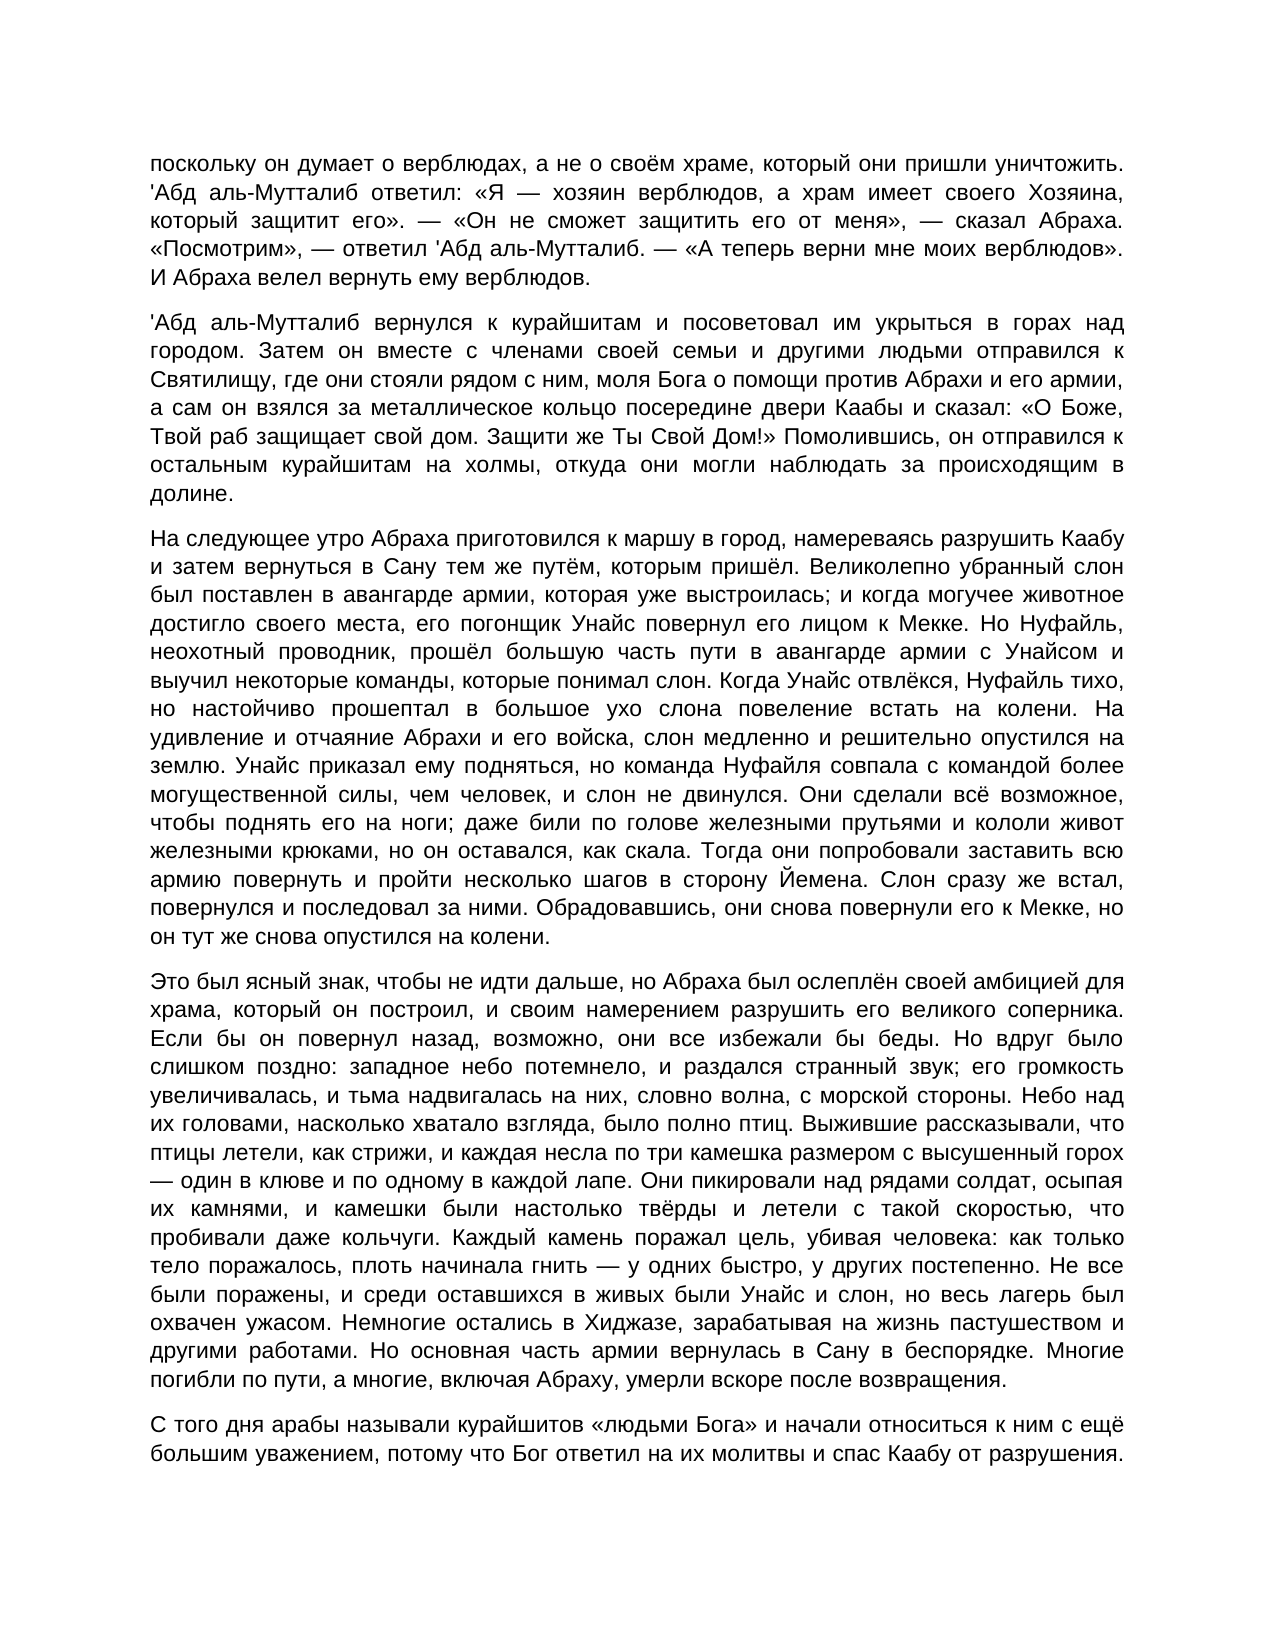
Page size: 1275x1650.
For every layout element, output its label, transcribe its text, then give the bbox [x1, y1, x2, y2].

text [150, 150, 1125, 290]
text Это был ясный знак, чтобы не идти дальше, но Абраха был ослеплён своей амбицией для храма, который он построил, и своим намерением разрушить его великого соперника. Если бы он повернул назад, возможно, они все избежали бы беды. Но вдруг было слишком поздно: западное небо потемнело, и раздался странный звук; его громкость увеличивалась, и тьма надвигалась на них, словно волна, с морской стороны. Небо над их головами, насколько хватало взгляда, было полно птиц. Выжившие рассказывали, что птицы летели, как стрижи, и каждая несла по три камешка размером с высушенный горох — один в клюве и по одному в каждой лапе. Они пикировали над рядами солдат, осыпая их камнями, и камешки были настолько твёрды и летели с такой скоростью, что пробивали даже кольчуги. Каждый камень поражал цель, убивая человека: как только тело поражалось, плоть начинала гнить — у одних быстро, у других постепенно. Не все были поражены, и среди оставшихся в живых были Унайс и слон, но весь лагерь был охвачен ужасом. Немногие остались в Хиджазе, зарабатывая на жизнь пастушеством и другими работами. Но основная часть армии вернулась в Сану в беспорядке. Многие погибли по пути, а многие, включая Абраху, умерли вскоре после возвращения. [150, 968, 1125, 1392]
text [150, 1411, 1125, 1466]
text 'Абд аль-Мутталиб вернулся к курайшитам и посоветовал им укрыться в горах над городом. Затем он вместе с членами своей семьи и другими людьми отправился к Святилищу, где они стояли рядом с ним, моля Бога о помощи против Абрахи и его армии, а сам он взялся за металлическое кольцо посередине двери Каабы и сказал: «О Боже, Твой раб защищает свой дом. Защити же Ты Свой Дом!» Помолившись, он отправился к остальным курайшитам на холмы, откуда они могли наблюдать за происходящим в долине. [150, 309, 1125, 506]
text На следующее утро Абраха приготовился к маршу в город, намереваясь разрушить Каабу и затем вернуться в Сану тем же путём, которым пришёл. Великолепно убранный слон был поставлен в авангарде армии, которая уже выстроилась; и когда могучее животное достигло своего места, его погонщик Унайс повернул его лицом к Мекке. Но Нуфайль, неохотный проводник, прошёл большую часть пути в авангарде армии с Унайсом и выучил некоторые команды, которые понимал слон. Когда Унайс отвлёкся, Нуфайль тихо, но настойчиво прошептал в большое ухо слона повеление встать на колени. На удивление и отчаяние Абрахи и его войска, слон медленно и решительно опустился на землю. Унайс приказал ему подняться, но команда Нуфайля совпала с командой более могущественной силы, чем человек, и слон не двинулся. Они сделали всё возможное, чтобы поднять его на ноги; даже били по голове железными прутьями и кололи живот железными крюками, но он оставался, как скала. Тогда они попробовали заставить всю армию повернуть и пройти несколько шагов в сторону Йемена. Слон сразу же встал, повернулся и последовал за ними. Обрадовавшись, они снова повернули его к Мекке, но он тут же снова опустился на колени. [150, 524, 1125, 949]
